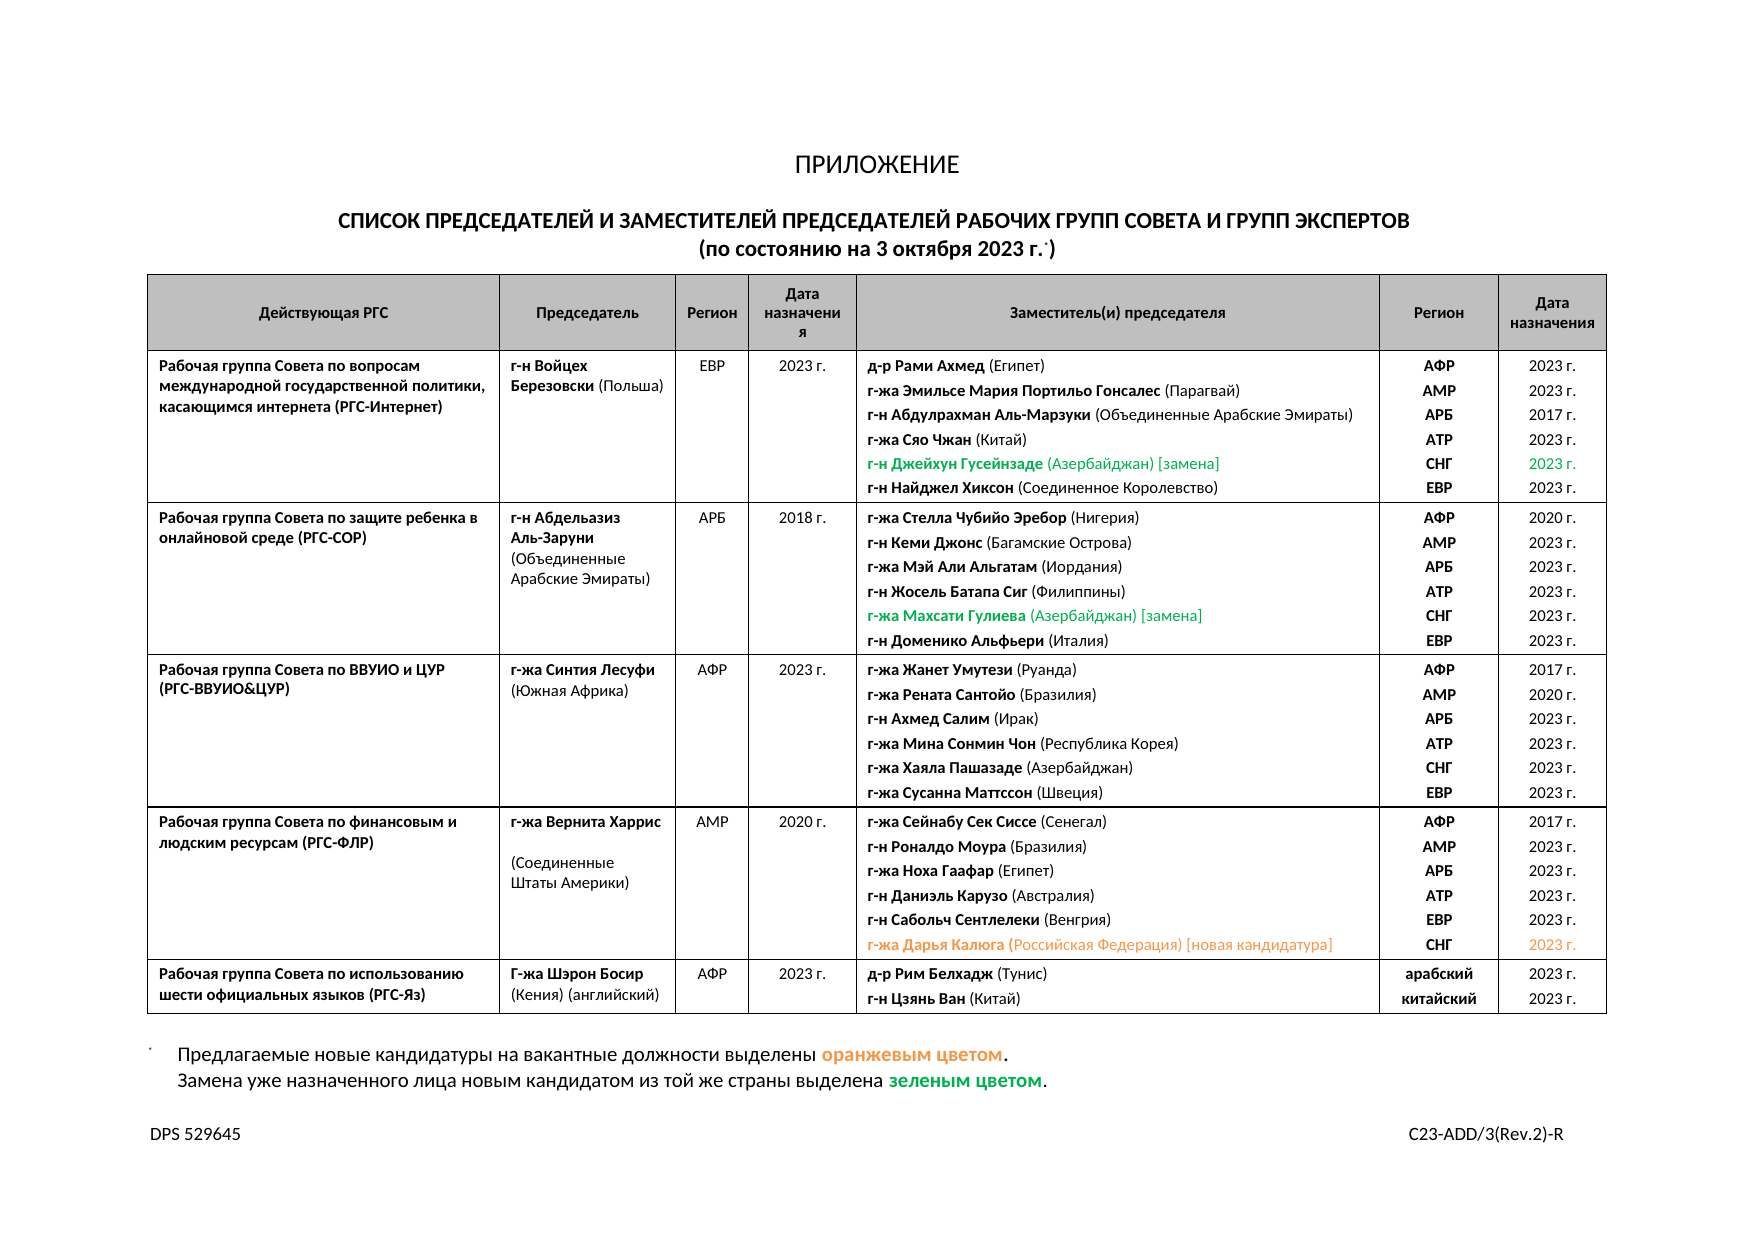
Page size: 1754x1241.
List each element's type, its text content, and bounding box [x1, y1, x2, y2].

table_cell 2020 г. [749, 808, 856, 958]
table_cell Г-жа Шэрон Босир (Кения) (английский) [500, 960, 675, 1013]
table_cell 2023 г. [749, 960, 856, 1013]
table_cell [857, 960, 1379, 1013]
table_cell г-жа Вернита Харрис (Соединенные Штаты Америки) [500, 808, 675, 958]
text ПРИЛОЖЕНИЕ [148, 148, 1606, 181]
table_header Заместитель(и) председателя [857, 275, 1379, 350]
table_cell АФР [676, 960, 748, 1013]
table_cell 2020 г. 2023 г. 2023 г. 2023 г. 2023 г. 2023 г. [1499, 503, 1606, 654]
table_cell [1380, 960, 1498, 1013]
table_cell АМР [676, 808, 748, 958]
table_cell 2018 г. [749, 503, 856, 654]
table_cell д-р Рами Ахмед (Египет) г-жа Эмильсе Мария Портильо Гонсалес (Парагвай) г-н Абдулрахман Аль-Марзуки (Объединенные Арабские Эмираты) г-жа Сяо Чжан (Китай) г-н Джейхун Гусейнзаде (Азербайджан) [замена] г-н Найджел Хиксон (Соединенное Королевство) [857, 351, 1379, 502]
table_cell ЕВР [676, 351, 748, 502]
table_cell 2023 г. 2023 г. 2023 г. 2023 г. 2023 г. [1499, 960, 1606, 1013]
table_cell г-н Абдельазиз Аль-Заруни (Объединенные Арабские Эмираты) [500, 503, 675, 654]
table_cell Рабочая группа Совета по финансовым и людским ресурсам (РГС-ФЛР) [148, 808, 499, 958]
table_cell 2023 г. [749, 351, 856, 502]
table_header Председатель [500, 275, 675, 350]
table_cell АФР АМР АРБ АТР СНГ ЕВР [1380, 503, 1498, 654]
table_cell АФР АМР АРБ АТР ЕВР СНГ [1380, 808, 1498, 958]
table_cell АФР [676, 655, 748, 806]
table_cell 2023 г. 2023 г. 2017 г. 2023 г. 2023 г. 2023 г. [1499, 351, 1606, 502]
table_cell Рабочая группа Совета по ВВУИО и ЦУР (РГС-ВВУИО&ЦУР) [148, 655, 499, 806]
table_cell АРБ [676, 503, 748, 654]
table_cell г-жа Сейнабу Сек Сиссе (Сенегал) г-н Роналдо Моура (Бразилия) г-жа Ноха Гаафар (Египет) г-н Даниэль Карузо (Австралия) г-н Сабольч Сентлелеки (Венгрия) г-жа Дарья Калюга (Российская Федерация) [новая кандидатура] [857, 808, 1379, 958]
table_cell Рабочая группа Совета по защите ребенка в онлайновой среде (РГС-COP) [148, 503, 499, 654]
table_cell г-н Войцех Березовски (Польша) [500, 351, 675, 502]
table_cell 2017 г. 2020 г. 2023 г. 2023 г. 2023 г. 2023 г. [1499, 655, 1606, 806]
table_cell 2017 г. 2023 г. 2023 г. 2023 г. 2023 г. 2023 г. [1499, 808, 1606, 958]
table_cell 2023 г. [749, 655, 856, 806]
table_cell АФР АМР АРБ АТР СНГ ЕВР [1380, 351, 1498, 502]
table_header Регион [1380, 275, 1498, 350]
table_cell АФР АМР АРБ АТР СНГ ЕВР [1380, 655, 1498, 806]
table_cell г-жа Жанет Умутези (Руанда) г-жа Рената Сантойо (Бразилия) г-н Ахмед Салим (Ирак) г-жа Мина Сонмин Чон (Республика Корея) г-жа Хаяла Пашазаде (Азербайджан) г-жа Сусанна Маттссон (Швеция) [857, 655, 1379, 806]
table_cell г-жа Синтия Лесуфи (Южная Африка) [500, 655, 675, 806]
table_cell г-жа Стелла Чубийо Эребор (Нигерия) г-н Кеми Джонс (Багамские Острова) г-жа Мэй Али Альгатам (Иордания) г-н Жосель Батапа Сиг (Филиппины) г-жа Махсати Гулиева (Азербайджан) [замена] г-н Доменико Альфьери (Италия) [857, 503, 1379, 654]
table_header Дата назначения [1499, 275, 1606, 350]
table_header Регион [676, 275, 748, 350]
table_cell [148, 960, 499, 1013]
table_cell Рабочая группа Совета по вопросам международной государственной политики, касающимся интернета (РГС-Интернет) [148, 351, 499, 502]
table_header Дата назначения [749, 275, 856, 350]
table_header Действующая РГС [148, 275, 499, 350]
title СПИСОК ПРЕДСЕДАТЕЛЕЙ И ЗАМЕСТИТЕЛЕЙ ПРЕДСЕДАТЕЛЕЙ РАБОЧИХ ГРУПП СОВЕТА И ГРУПП ЭКСПЕРТОВ (по состоянию на 3 октября 2023 г.) [148, 206, 1606, 262]
